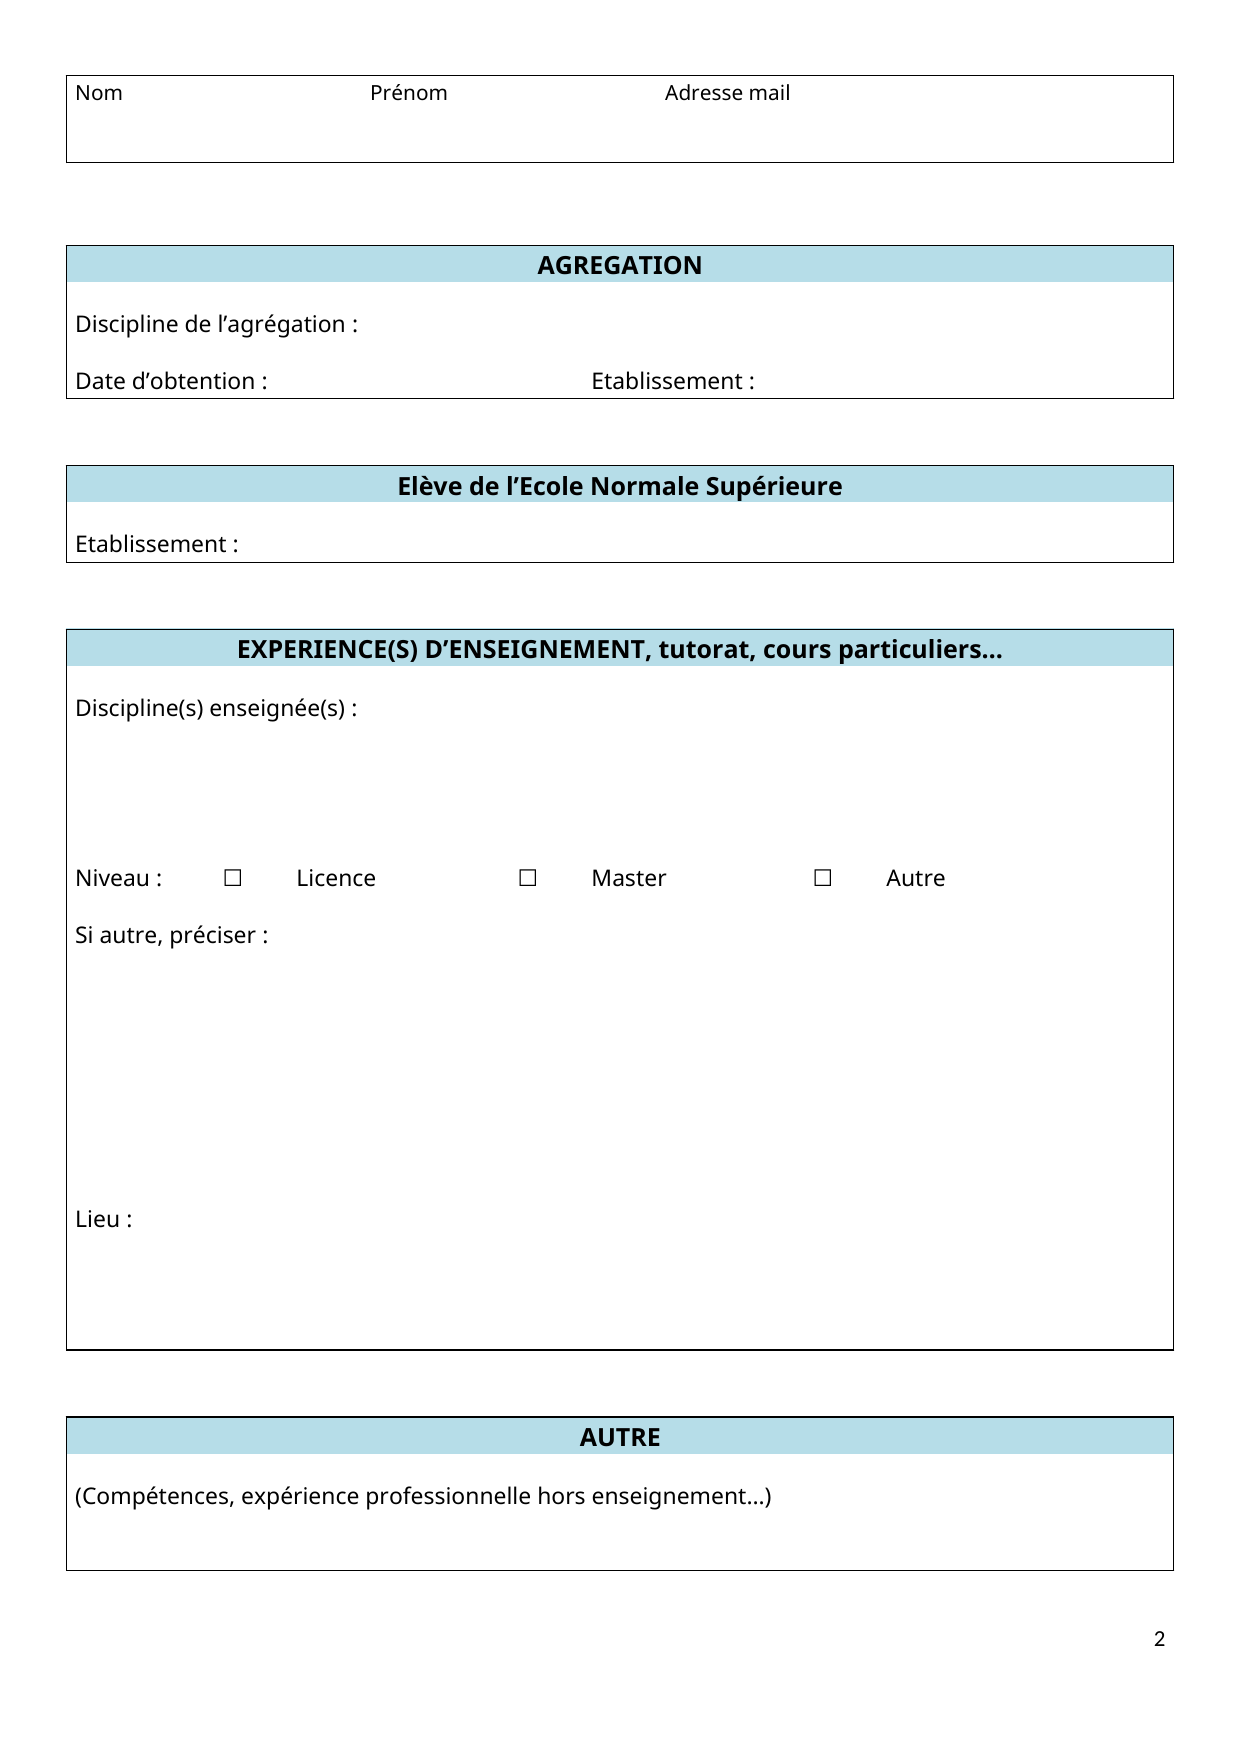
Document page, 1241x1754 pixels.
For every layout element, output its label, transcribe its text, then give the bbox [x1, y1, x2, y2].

text Niveau : Licence Master Autre [67, 859, 1173, 893]
text AUTRE [67, 1418, 1173, 1454]
text Si autre, préciser : [67, 916, 1173, 950]
text Discipline de l’agrégation : [67, 305, 1173, 339]
text Discipline(s) enseignée(s) : [67, 688, 1173, 723]
text AGREGATION [67, 246, 1173, 282]
text Etablissement : [67, 525, 1173, 562]
text (Compétences, expérience professionnelle hors enseignement…) [67, 1476, 1173, 1511]
text EXPERIENCE(S) D’ENSEIGNEMENT, tutorat, cours particuliers… [67, 630, 1173, 666]
text Elève de l’Ecole Normale Supérieure [67, 466, 1173, 502]
text Nom Prénom Adresse mail [67, 76, 1173, 107]
text Lieu : [67, 1199, 1173, 1234]
text Date d’obtention : Etablissement : [67, 362, 1173, 398]
